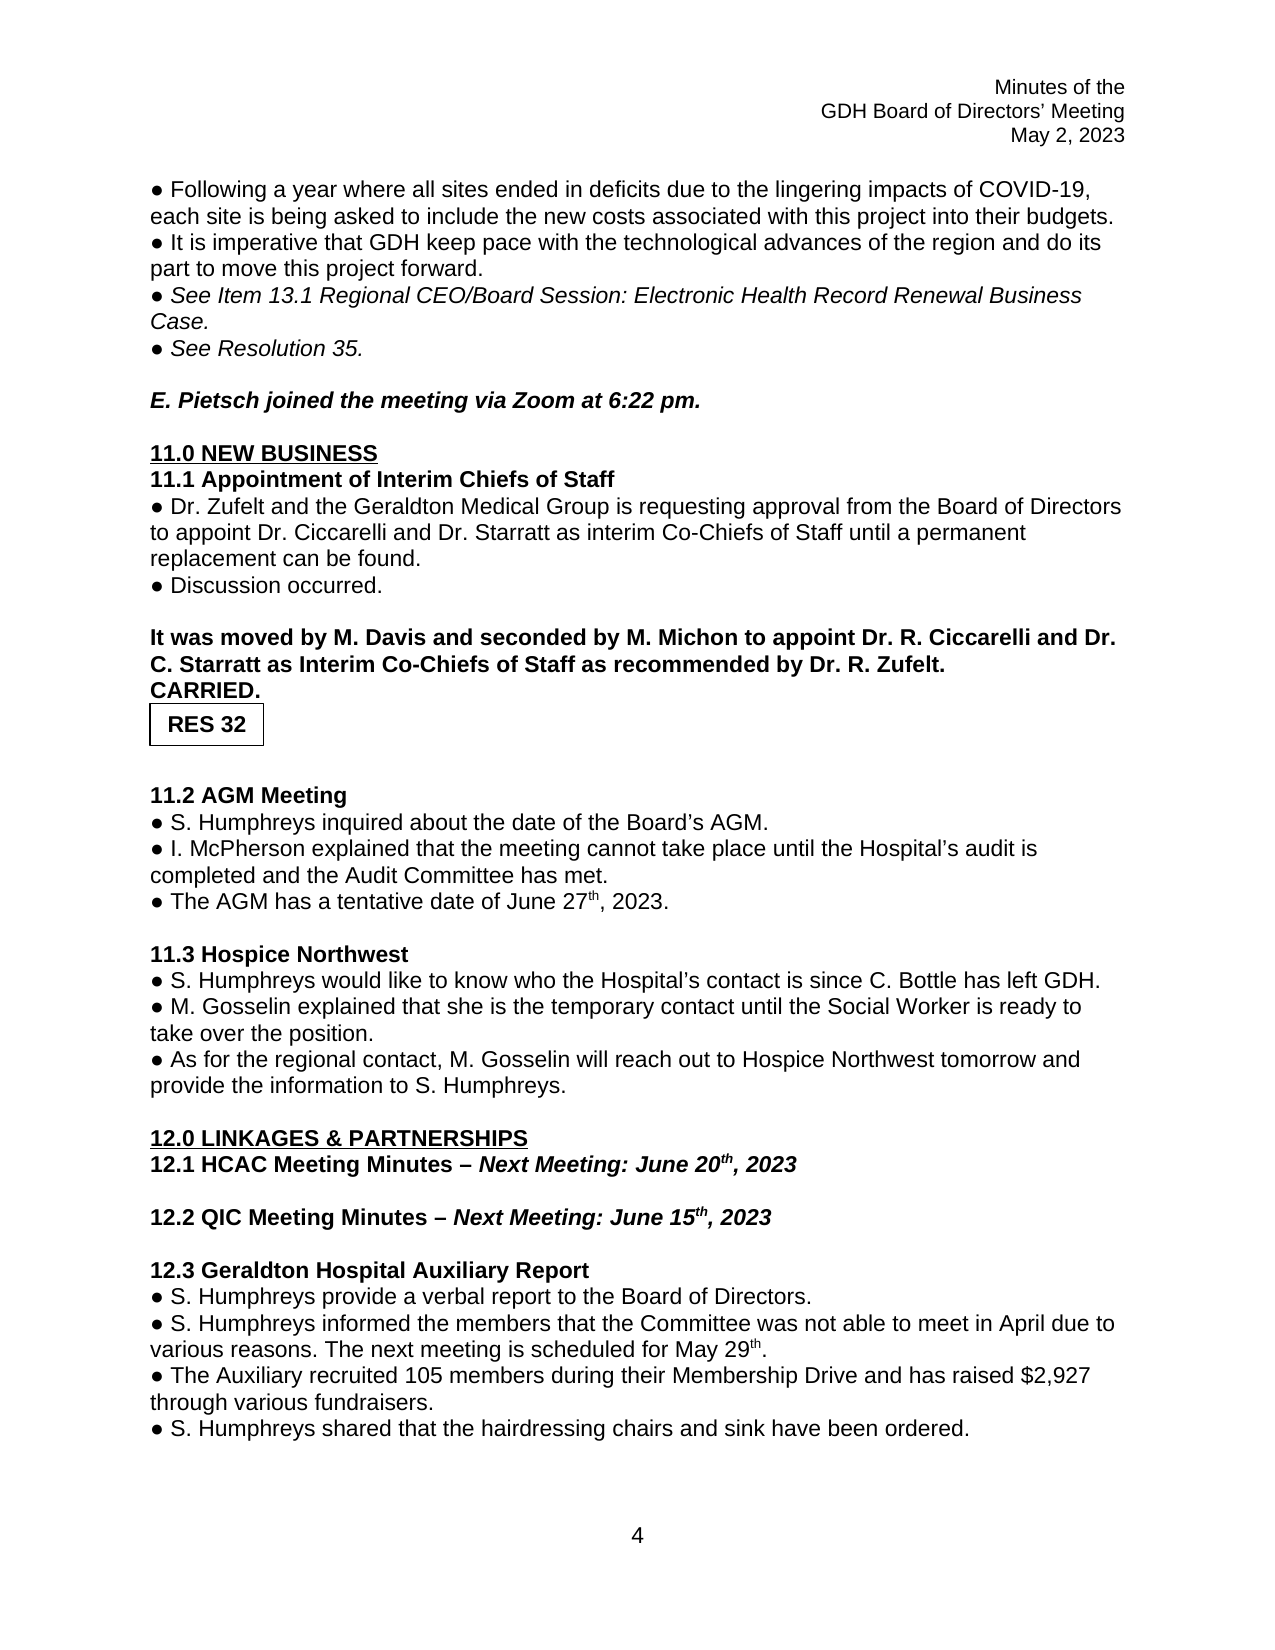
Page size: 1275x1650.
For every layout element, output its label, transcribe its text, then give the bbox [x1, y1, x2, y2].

text ● S. Humphreys would like to know who the Hospital’s contact is since C. Bottle has left GDH. [150, 967, 1125, 993]
text 12.3 Geraldton Hospital Auxiliary Report [150, 1257, 1125, 1283]
text ● Discussion occurred. [150, 572, 1125, 598]
text 12.0 LINKAGES & PARTNERSHIPS [150, 1125, 1125, 1151]
text 11.0 NEW BUSINESS [150, 440, 1125, 466]
text ● S. Humphreys shared that the hairdressing chairs and sink have been ordered. [150, 1415, 1125, 1441]
text ● M. Gosselin explained that she is the temporary contact until the Social Worker is ready to take over the position. [150, 993, 1125, 1046]
text ● See Resolution 35. [150, 334, 1125, 361]
text CARRIED. [150, 677, 1125, 703]
text ● S. Humphreys provide a verbal report to the Board of Directors. [150, 1283, 1125, 1309]
text ● It is imperative that GDH keep pace with the technological advances of the region and do its part to move this project forward. [150, 229, 1125, 282]
text ● I. McPherson explained that the meeting cannot take place until the Hospital’s audit is completed and the Audit Committee has met. [150, 835, 1125, 888]
text ● The Auxiliary recruited 105 members during their Membership Drive and has raised $2,927 through various fundraisers. [150, 1362, 1125, 1415]
text 12.2 QIC Meeting Minutes – Next Meeting: June 15th, 2023 [150, 1204, 1125, 1231]
text 12.1 HCAC Meeting Minutes – Next Meeting: June 20th, 2023 [150, 1151, 1125, 1178]
text ● S. Humphreys inquired about the date of the Board’s AGM. [150, 809, 1125, 835]
text E. Pietsch joined the meeting via Zoom at 6:22 pm. [150, 387, 1125, 413]
text ● Following a year where all sites ended in deficits due to the lingering impacts of COVID-19, each site is being asked to include the new costs associated with this project into their budgets. [150, 176, 1125, 229]
text ● As for the regional contact, M. Gosselin will reach out to Hospice Northwest tomorrow and provide the information to S. Humphreys. [150, 1046, 1125, 1099]
text ● S. Humphreys informed the members that the Committee was not able to meet in April due to various reasons. The next meeting is scheduled for May 29th. [150, 1309, 1125, 1362]
text It was moved by M. Davis and seconded by M. Michon to appoint Dr. R. Ciccarelli and Dr. C. Starratt as Interim Co-Chiefs of Staff as recommended by Dr. R. Zufelt. [150, 624, 1125, 677]
text 11.1 Appointment of Interim Chiefs of Staff [150, 466, 1125, 493]
text ● Dr. Zufelt and the Geraldton Medical Group is requesting approval from the Board of Directors to appoint Dr. Ciccarelli and Dr. Starratt as interim Co-Chiefs of Staff until a permanent replacement can be found. [150, 493, 1125, 572]
text 11.3 Hospice Northwest [150, 941, 1125, 967]
text 11.2 AGM Meeting [150, 782, 1125, 809]
text ● See Item 13.1 Regional CEO/Board Session: Electronic Health Record Renewal Business Case. [150, 282, 1125, 334]
text ● The AGM has a tentative date of June 27th, 2023. [150, 888, 1125, 914]
